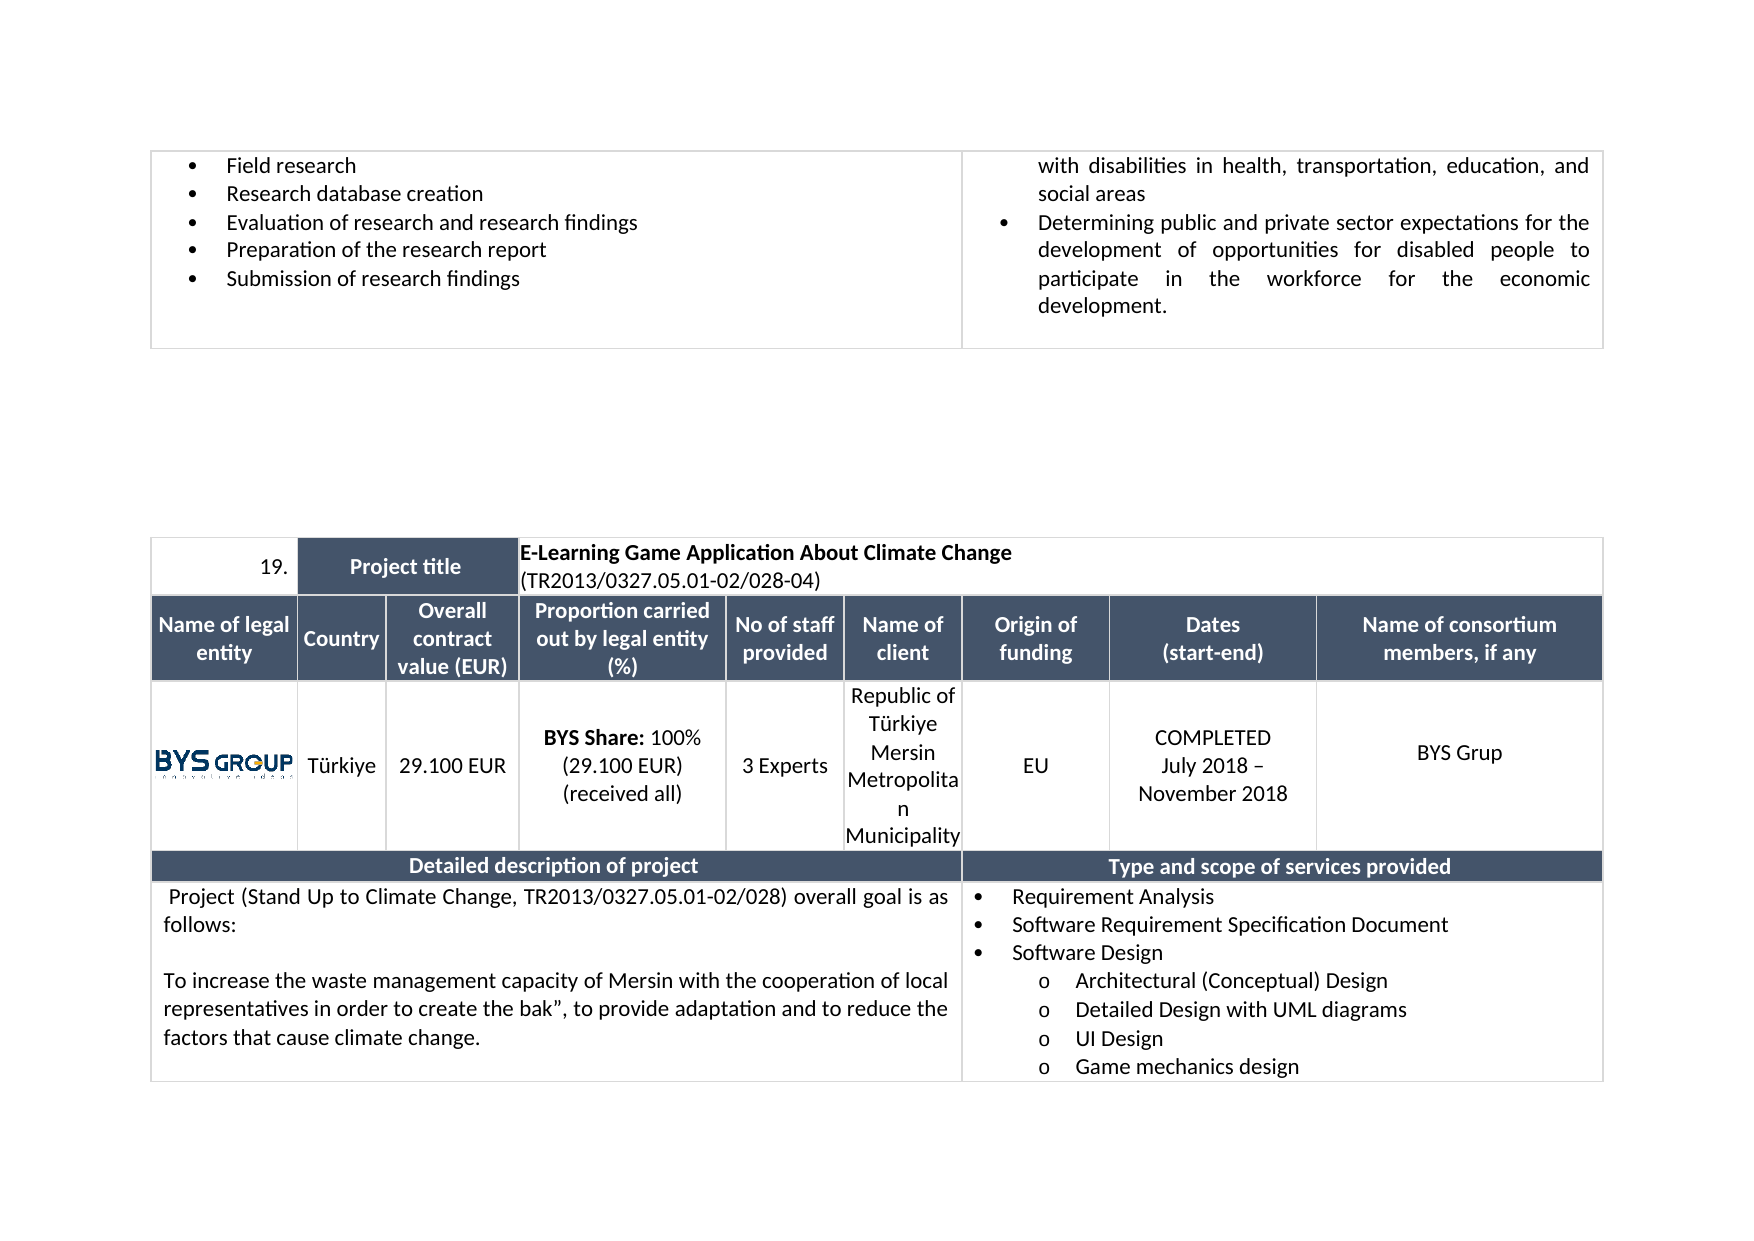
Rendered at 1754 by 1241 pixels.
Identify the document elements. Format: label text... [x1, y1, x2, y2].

table_cell 29.100 EUR [387, 682, 518, 850]
table_cell Country [298, 596, 385, 680]
table_cell Name of legal entity [152, 596, 297, 680]
table_cell Overall contract value (EUR) [387, 596, 518, 680]
table_cell Name of client [845, 596, 961, 680]
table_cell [152, 883, 961, 1081]
table_cell COMPLETED July 2018 – November 2018 [1110, 682, 1316, 850]
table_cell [152, 152, 961, 348]
table_cell Name of consortium members, if any [1317, 596, 1602, 680]
table_cell Type and scope of services provided [963, 851, 1602, 881]
table_cell [152, 682, 297, 850]
table_cell BYS Share: 100% (29.100 EUR) (received all) [520, 682, 725, 850]
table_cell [963, 152, 1602, 348]
table_cell Republic of Türkiye Mersin Metropolitan Municipality [845, 682, 961, 850]
table_cell Detailed description of project [152, 851, 961, 881]
table_cell 3 Experts [727, 682, 843, 850]
picture [155, 750, 293, 781]
table_header [152, 538, 297, 594]
table_cell EU [963, 682, 1109, 850]
table_cell Türkiye [298, 682, 385, 850]
table_header E-Learning Game Application About Climate Change (TR2013/0327.05.01-02/028-04) [520, 538, 1602, 594]
table_cell Dates (start-end) [1110, 596, 1316, 680]
table_cell No of staff provided [727, 596, 843, 680]
table_header Project title [298, 538, 518, 594]
table_cell Proportion carried out by legal entity (%) [520, 596, 725, 680]
table_cell BYS Grup [1317, 682, 1602, 850]
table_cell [963, 883, 1602, 1081]
table_cell Origin of funding [963, 596, 1109, 680]
